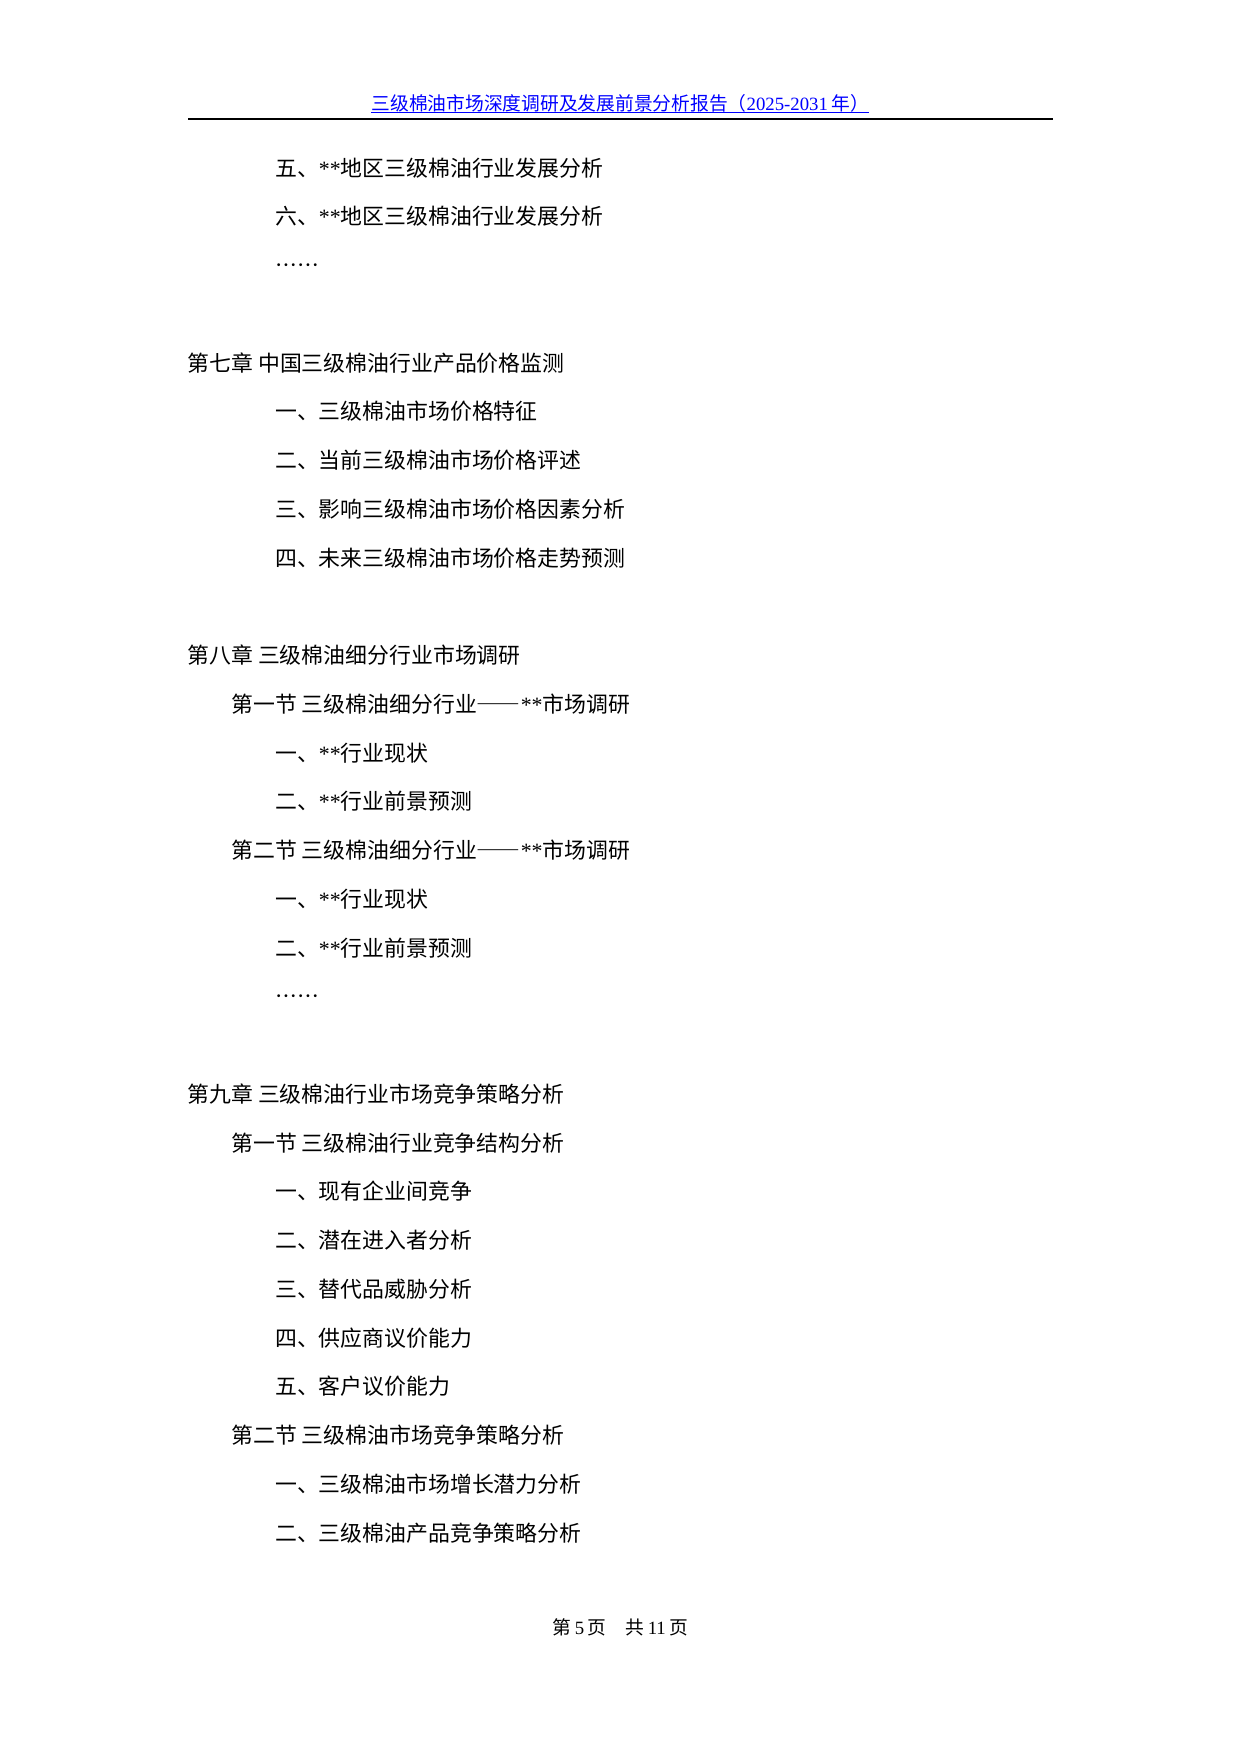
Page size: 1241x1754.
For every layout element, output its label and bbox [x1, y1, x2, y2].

text [187, 150, 1053, 1548]
